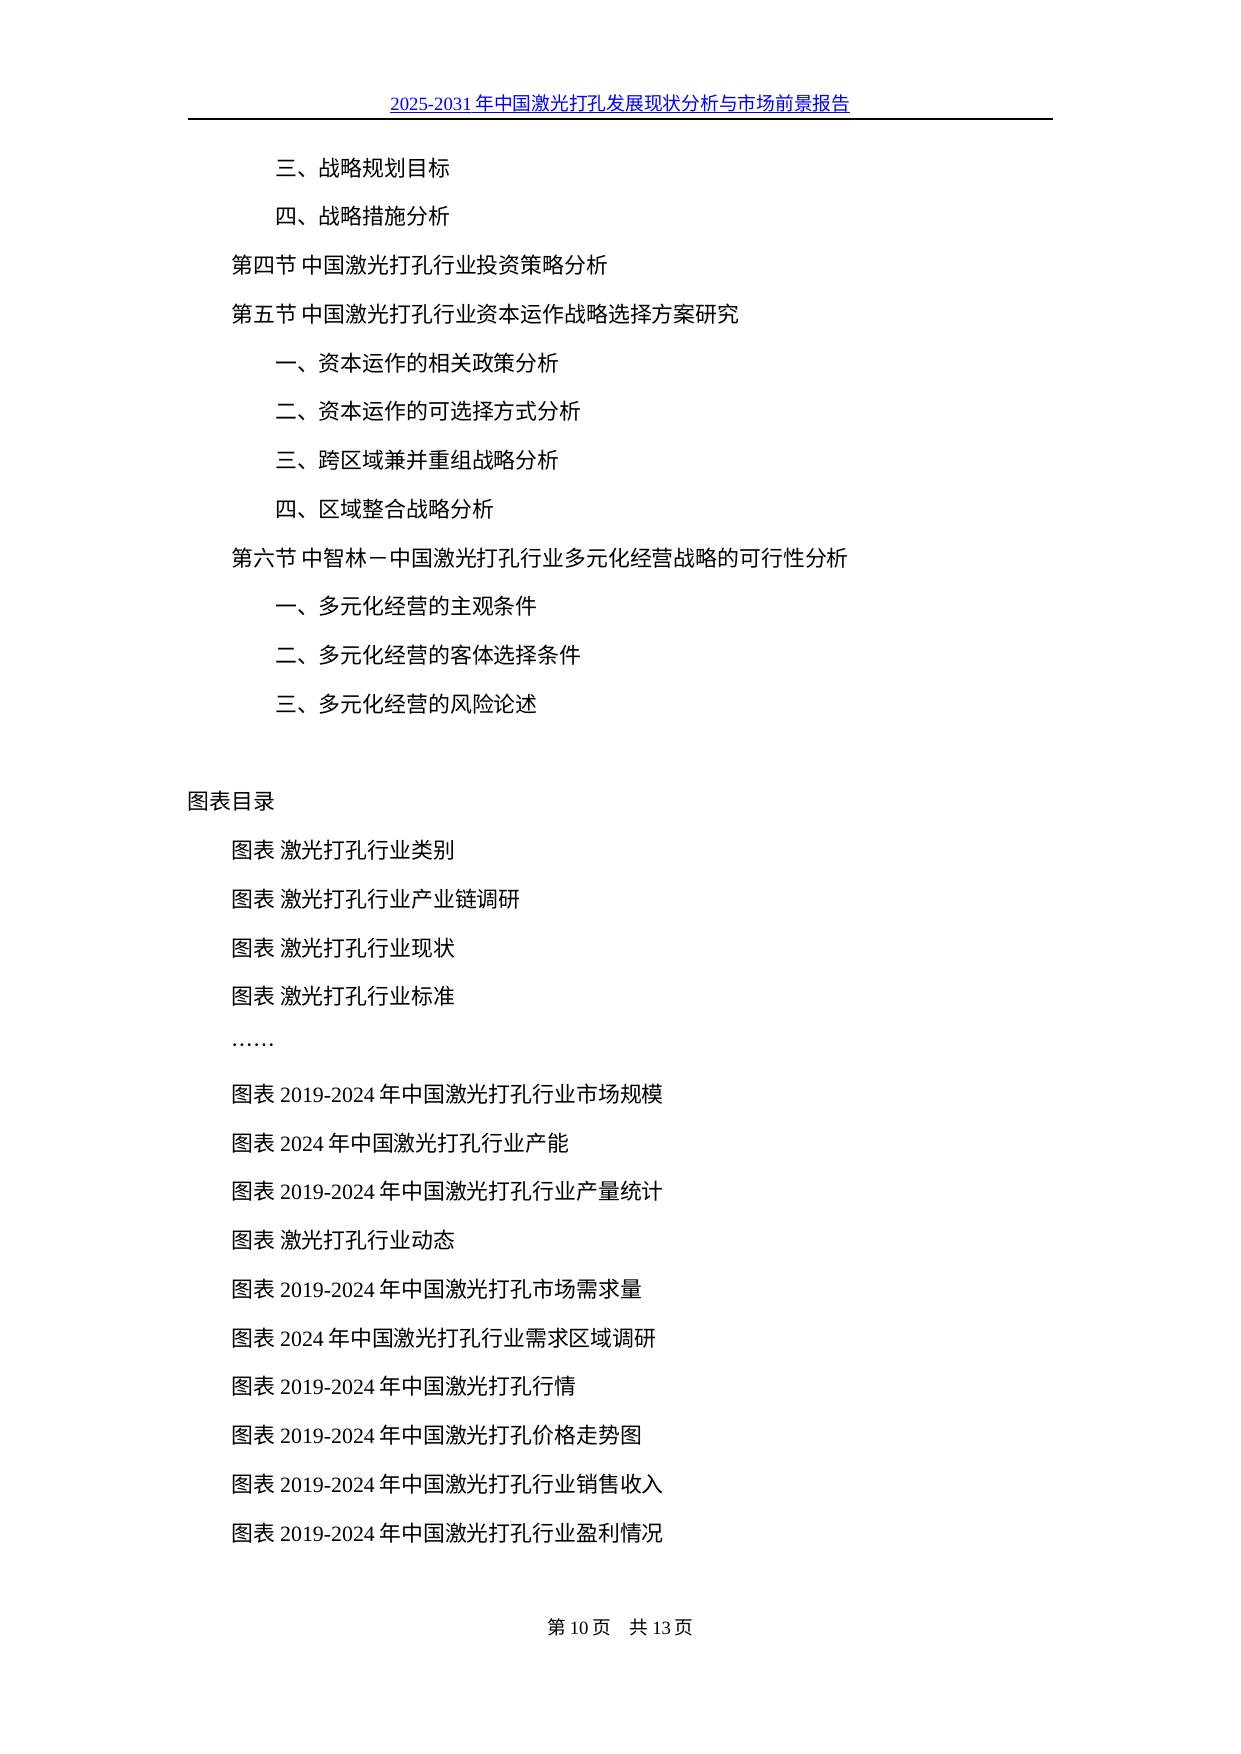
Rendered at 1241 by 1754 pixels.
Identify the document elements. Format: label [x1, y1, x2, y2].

text [187, 150, 1053, 1548]
